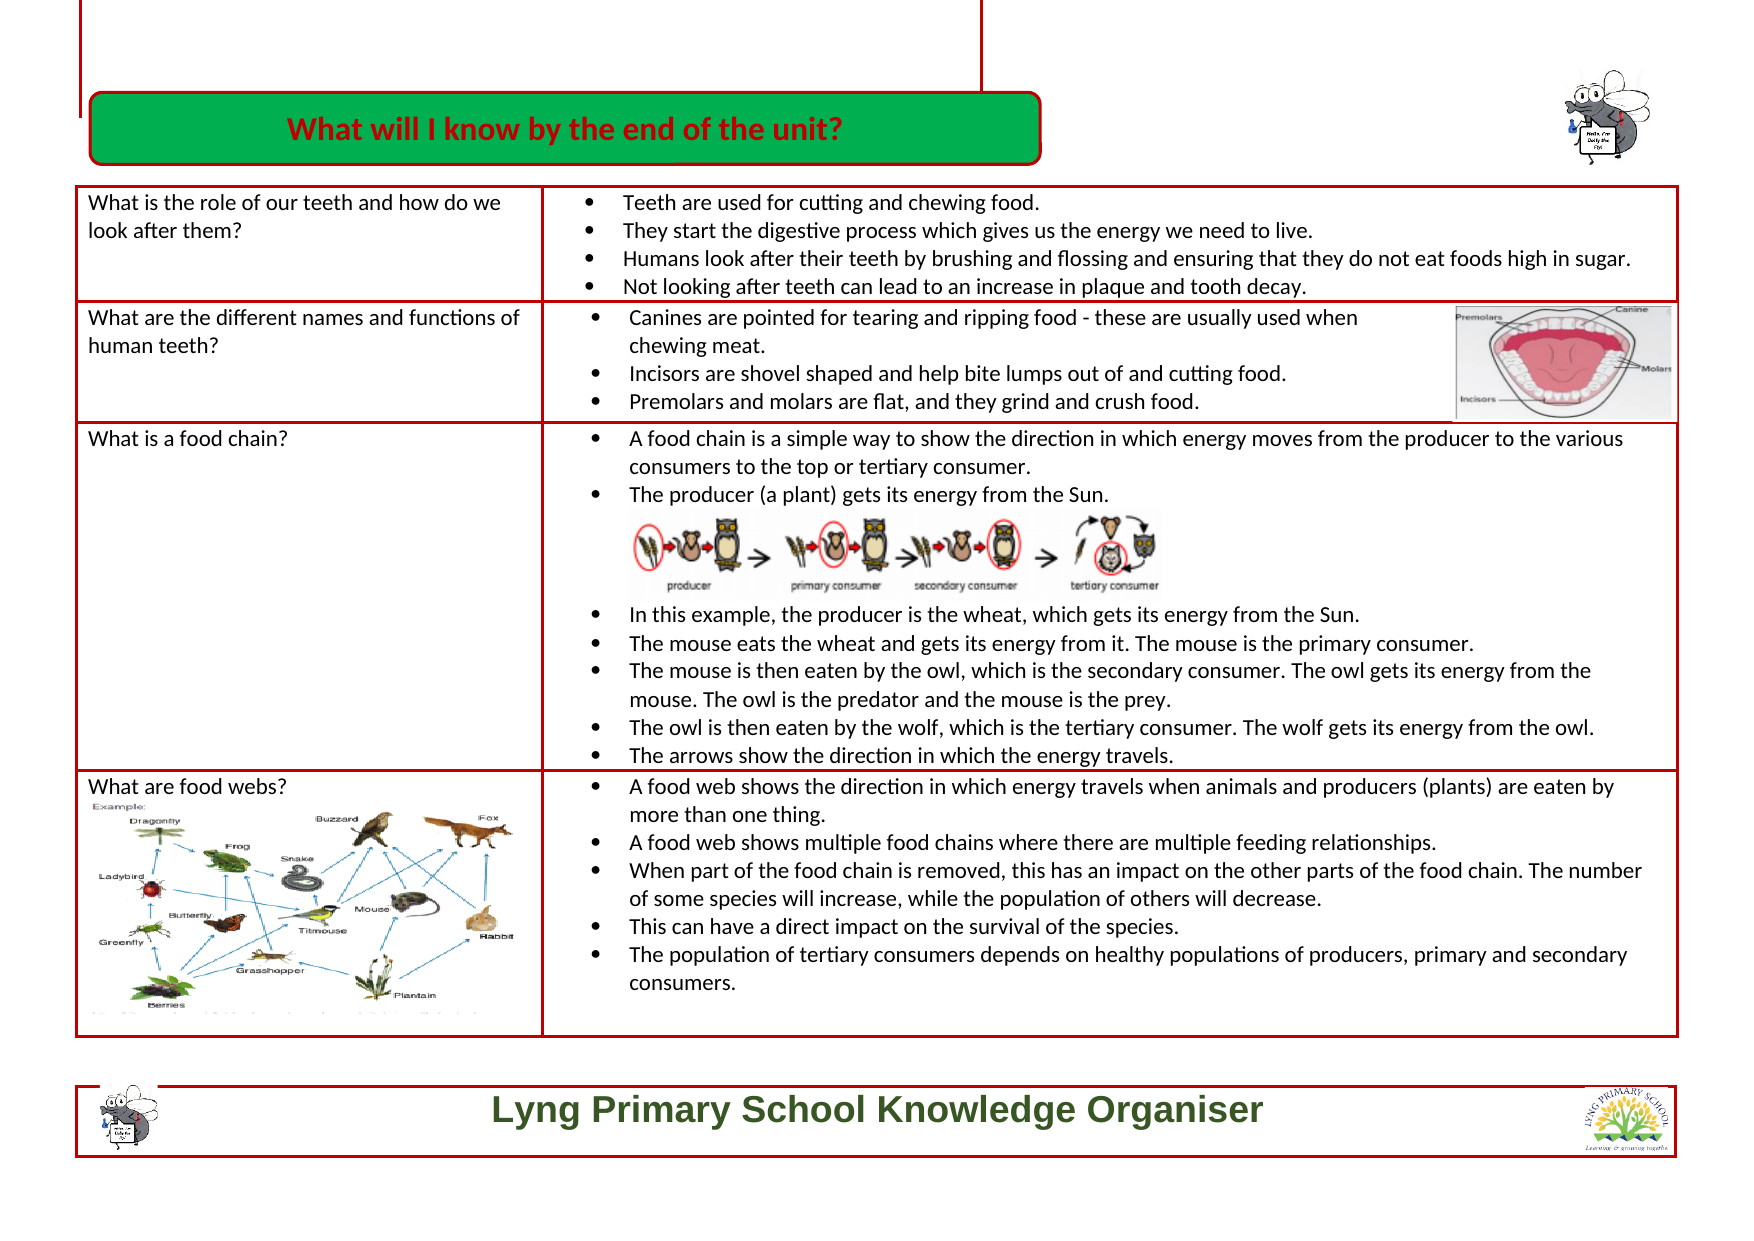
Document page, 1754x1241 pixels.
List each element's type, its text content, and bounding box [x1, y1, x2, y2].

picture [99, 1084, 158, 1150]
picture [629, 508, 1162, 601]
table_cell What are food webs? [78, 772, 541, 1034]
table_cell A food chain is a simple way to show the direction in which energy moves from the producer to the various consumers to the top or tertiary consumer. The producer (a plant) gets its energy from the Sun. In this example, the producer is the wheat, which gets its energy from the Sun. The mouse eats the wheat and gets its energy from it. The mouse is the primary consumer. The mouse is then eaten by the owl, which is the secondary consumer. The owl gets its energy from the mouse. The owl is the predator and the mouse is the prey. The owl is then eaten by the wolf, which is the tertiary consumer. The wolf gets its energy from the owl. The arrows show the direction in which the energy travels. [544, 424, 1676, 769]
table_cell A food web shows the direction in which energy travels when animals and producers (plants) are eaten by more than one thing. A food web shows multiple food chains where there are multiple feeding relationships. When part of the food chain is removed, this has an impact on the other parts of the food chain. The number of some species will increase, while the population of others will decrease. This can have a direct impact on the survival of the species. The population of tertiary consumers depends on healthy populations of producers, primary and secondary consumers. [544, 772, 1676, 1034]
picture [1564, 69, 1650, 165]
table_cell What are the different names and functions of human teeth? [78, 303, 541, 421]
table_header What is the role of our teeth and how do we look after them? [78, 188, 541, 300]
table_cell What is a food chain? [78, 424, 541, 769]
picture [87, 800, 531, 1016]
table_cell Canines are pointed for tearing and ripping food - these are usually used when chewing meat. Incisors are shovel shaped and help bite lumps out of and cutting food. Premolars and molars are flat, and they grind and crush food. [544, 303, 1452, 421]
table_header Lyng Primary School Knowledge Organiser [78, 1088, 1674, 1155]
table_header Teeth are used for cutting and chewing food. They start the digestive process which gives us the energy we need to live. Humans look after their teeth by brushing and flossing and ensuring that they do not eat foods high in sugar. Not looking after teeth can lead to an increase in plaque and tooth decay. [544, 188, 1676, 300]
picture [1583, 1087, 1668, 1150]
picture [1452, 303, 1678, 422]
